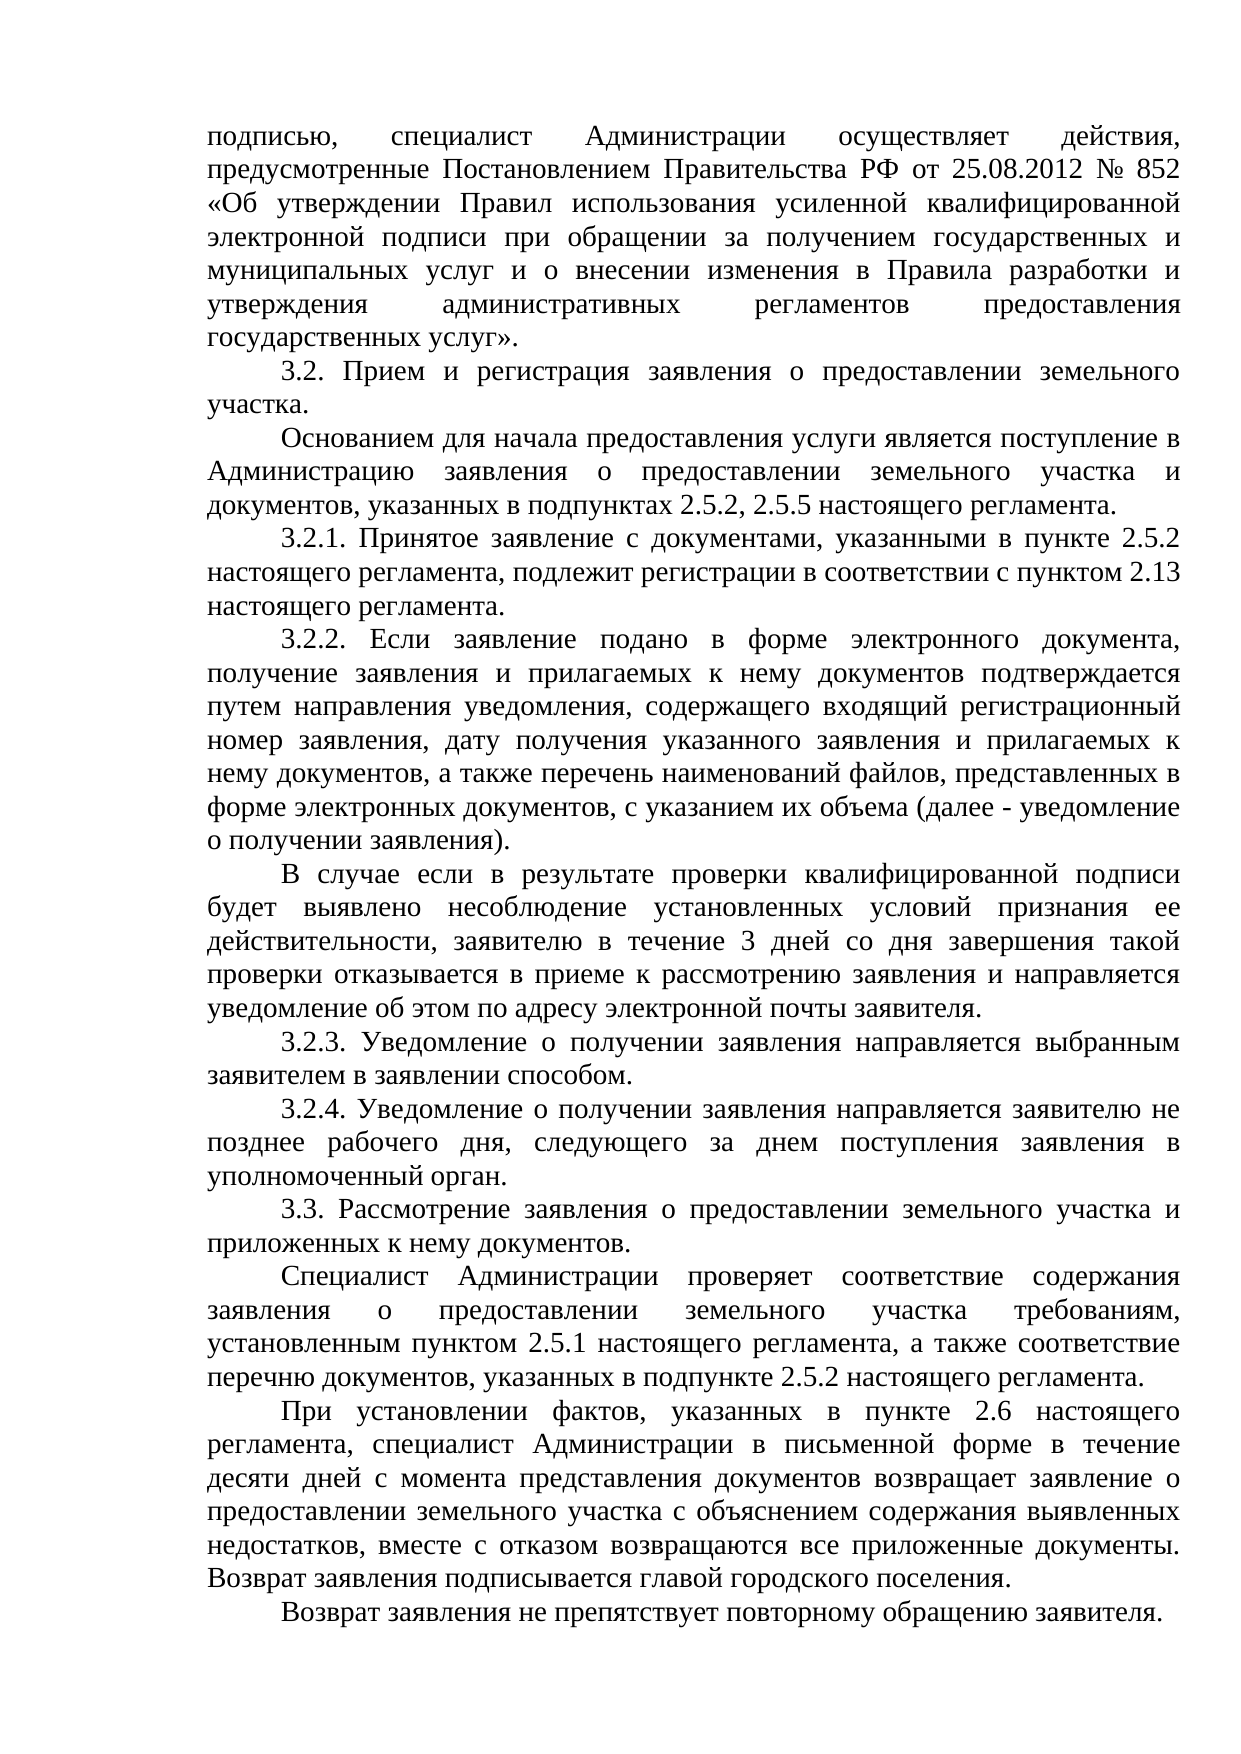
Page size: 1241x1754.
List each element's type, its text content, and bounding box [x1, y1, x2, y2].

text 3.2. Прием и регистрация заявления о предоставлении земельного участка. [207, 353, 1181, 420]
text Возврат заявления не препятствует повторному обращению заявителя. [207, 1594, 1181, 1627]
text При установлении фактов, указанных в пункте 2.6 настоящего регламента, специалист Администрации в письменной форме в течение десяти дней с момента представления документов возвращает заявление о предоставлении земельного участка с объяснением содержания выявленных недостатков, вместе с отказом возвращаются все приложенные документы. Возврат заявления подписывается главой городского поселения. [207, 1393, 1181, 1594]
text Специалист Администрации проверяет соответствие содержания заявления о предоставлении земельного участка требованиям, установленным пунктом 2.5.1 настоящего регламента, а также соответствие перечню документов, указанных в подпункте 2.5.2 настоящего регламента. [207, 1258, 1181, 1393]
text В случае если в результате проверки квалифицированной подписи будет выявлено несоблюдение установленных условий признания ее действительности, заявителю в течение 3 дней со дня завершения такой проверки отказывается в приеме к рассмотрению заявления и направляется уведомление об этом по адресу электронной почты заявителя. [207, 856, 1181, 1024]
text 3.2.4. Уведомление о получении заявления направляется заявителю не позднее рабочего дня, следующего за днем поступления заявления в уполномоченный орган. [207, 1091, 1181, 1191]
text 3.3. Рассмотрение заявления о предоставлении земельного участка и приложенных к нему документов. [207, 1191, 1181, 1258]
text 3.2.3. Уведомление о получении заявления направляется выбранным заявителем в заявлении способом. [207, 1024, 1181, 1091]
text Основанием для начала предоставления услуги является поступление в Администрацию заявления о предоставлении земельного участка и документов, указанных в подпунктах 2.5.2, 2.5.5 настоящего регламента. [207, 420, 1181, 521]
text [207, 118, 1181, 353]
text 3.2.1. Принятое заявление с документами, указанными в пункте 2.5.2 настоящего регламента, подлежит регистрации в соответствии с пунктом 2.13 настоящего регламента. [207, 521, 1181, 621]
text 3.2.2. Если заявление подано в форме электронного документа, получение заявления и прилагаемых к нему документов подтверждается путем направления уведомления, содержащего входящий регистрационный номер заявления, дату получения указанного заявления и прилагаемых к нему документов, а также перечень наименований файлов, представленных в форме электронных документов, с указанием их объема (далее - уведомление о получении заявления). [207, 621, 1181, 856]
